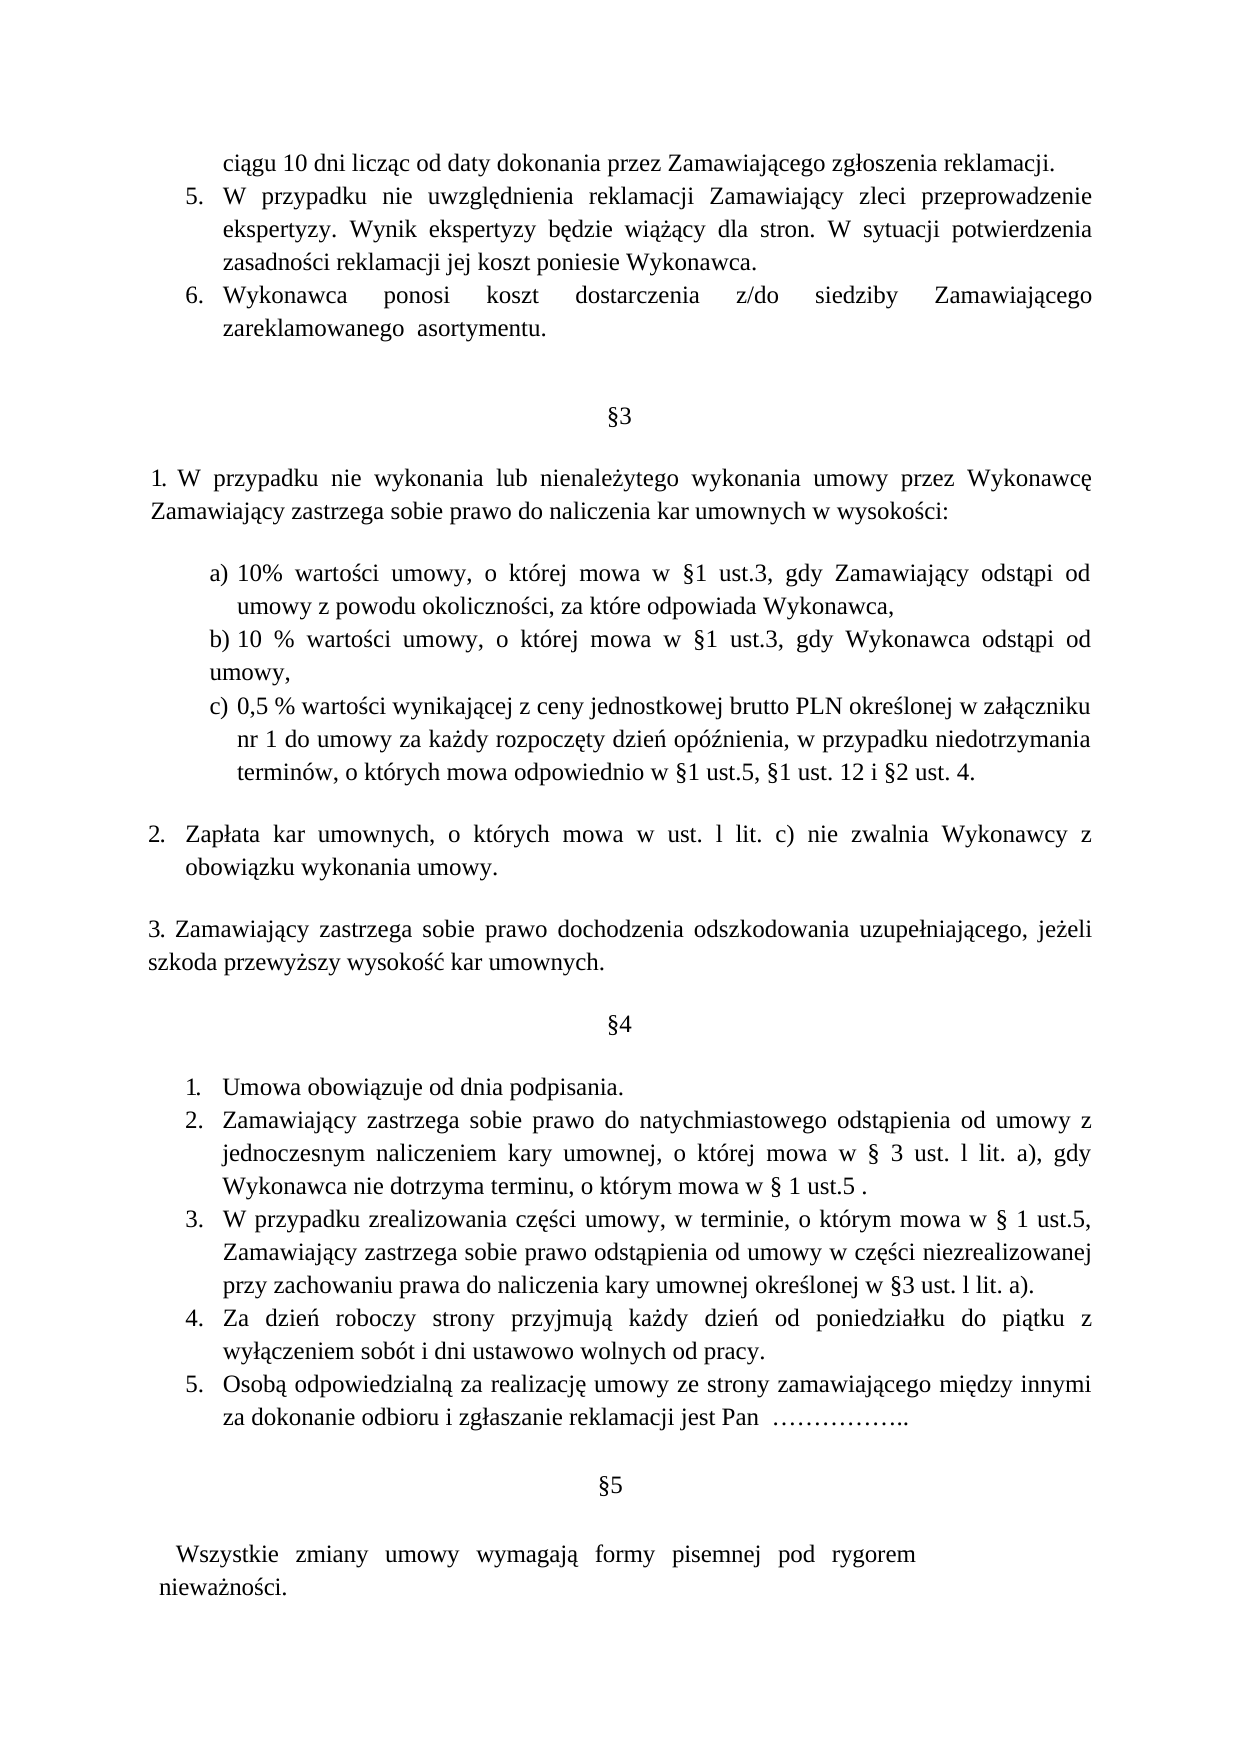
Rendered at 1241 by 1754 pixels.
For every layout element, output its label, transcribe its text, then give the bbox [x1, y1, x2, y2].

list Osobą odpowiedzialną za realizację umowy ze strony zamawiającego między innymi za dokonanie odbioru i zgłaszanie reklamacji jest Pan …………….. [185, 1369, 1093, 1431]
list 10 % wartości umowy, o której mowa w §1 ust.3, gdy Wykonawca odstąpi od umowy, [209, 624, 1093, 686]
list Zamawiający zastrzega sobie prawo do natychmiastowego odstąpienia od umowy z jednoczesnym naliczeniem kary umownej, o której mowa w § 3 ust. l lit. a), gdy Wykonawca nie dotrzyma terminu, o którym mowa w § 1 ust.5 . [185, 1105, 1093, 1200]
list Umowa obowiązuje od dnia podpisania. [185, 1072, 1093, 1101]
text 3. Zamawiający zastrzega sobie prawo dochodzenia odszkodowania uzupełniającego, jeżeli szkoda przewyższy wysokość kar umownych. [148, 914, 1093, 976]
list W przypadku zrealizowania części umowy, w terminie, o którym mowa w § 1 ust.5, Zamawiający zastrzega sobie prawo odstąpienia od umowy w części niezrealizowanej przy zachowaniu prawa do naliczenia kary umownej określonej w §3 ust. l lit. a). [185, 1204, 1093, 1299]
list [185, 148, 1093, 176]
text §5 [159, 1471, 917, 1499]
text 1. W przypadku nie wykonania lub nienależytego wykonania umowy przez Wykonawcę Zamawiający zastrzega sobie prawo do naliczenia kar umownych w wysokości: [150, 463, 1093, 525]
list Za dzień roboczy strony przyjmują każdy dzień od poniedziałku do piątku z wyłączeniem sobót i dni ustawowo wolnych od pracy. [185, 1303, 1093, 1365]
text §3 [148, 401, 1091, 429]
list 10% wartości umowy, o której mowa w §1 ust.3, gdy Zamawiający odstąpi od umowy z powodu okoliczności, za które odpowiada Wykonawca, [209, 558, 1092, 620]
text Wszystkie zmiany umowy wymagają formy pisemnej pod rygorem nieważności. [159, 1539, 917, 1601]
list Wykonawca ponosi koszt dostarczenia z/do siedziby Zamawiającego zareklamowanego asortymentu. [185, 280, 1093, 342]
list W przypadku nie uwzględnienia reklamacji Zamawiający zleci przeprowadzenie ekspertyzy. Wynik ekspertyzy będzie wiążący dla stron. W sytuacji potwierdzenia zasadności reklamacji jej koszt poniesie Wykonawca. [185, 181, 1093, 276]
text 2. Zapłata kar umownych, o których mowa w ust. l lit. c) nie zwalnia Wykonawcy z obowiązku wykonania umowy. [148, 819, 1093, 881]
list 0,5 % wartości wynikającej z ceny jednostkowej brutto PLN określonej w załączniku nr 1 do umowy za każdy rozpoczęty dzień opóźnienia, w przypadku niedotrzymania terminów, o których mowa odpowiednio w §1 ust.5, §1 ust. 12 i §2 ust. 4. [209, 691, 1092, 786]
text §4 [148, 1009, 1091, 1038]
